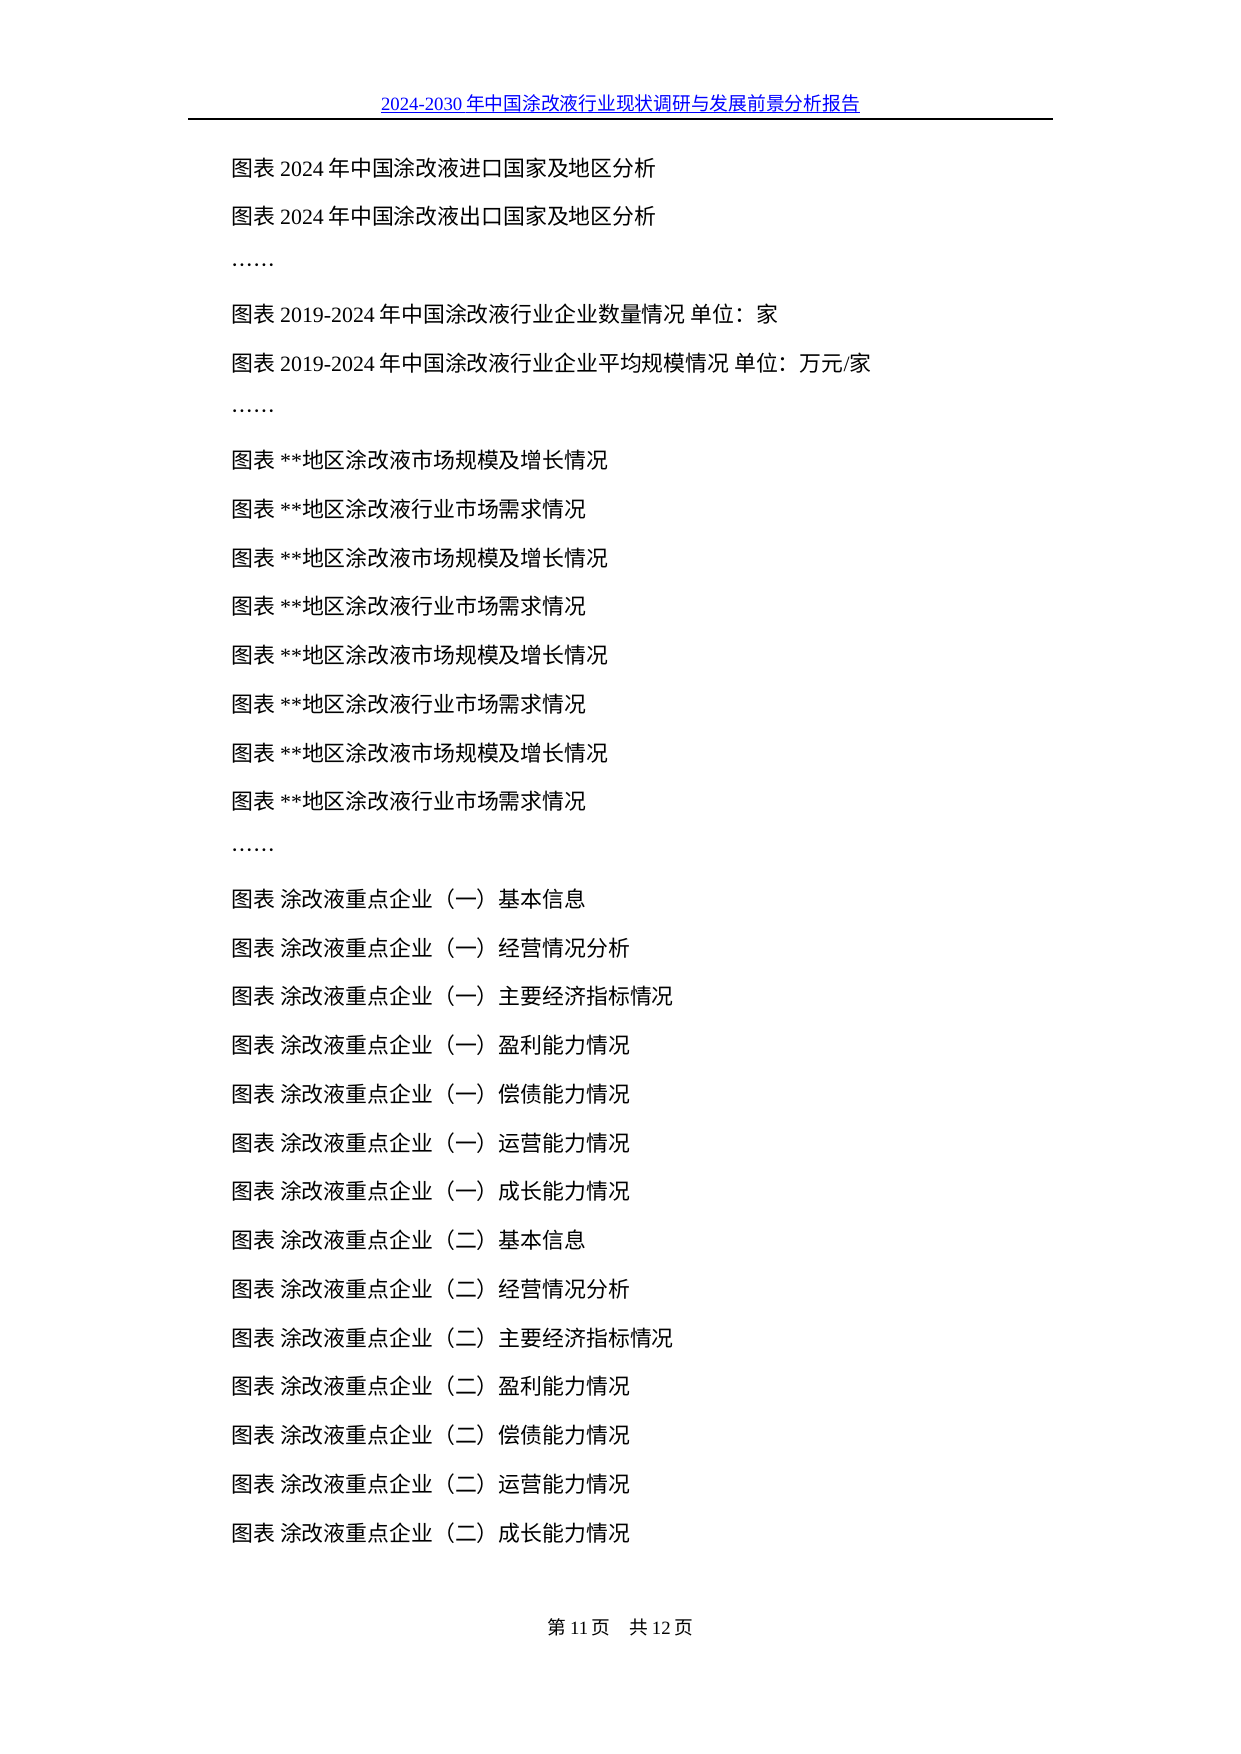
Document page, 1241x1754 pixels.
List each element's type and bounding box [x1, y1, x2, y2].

text [187, 150, 1053, 1548]
